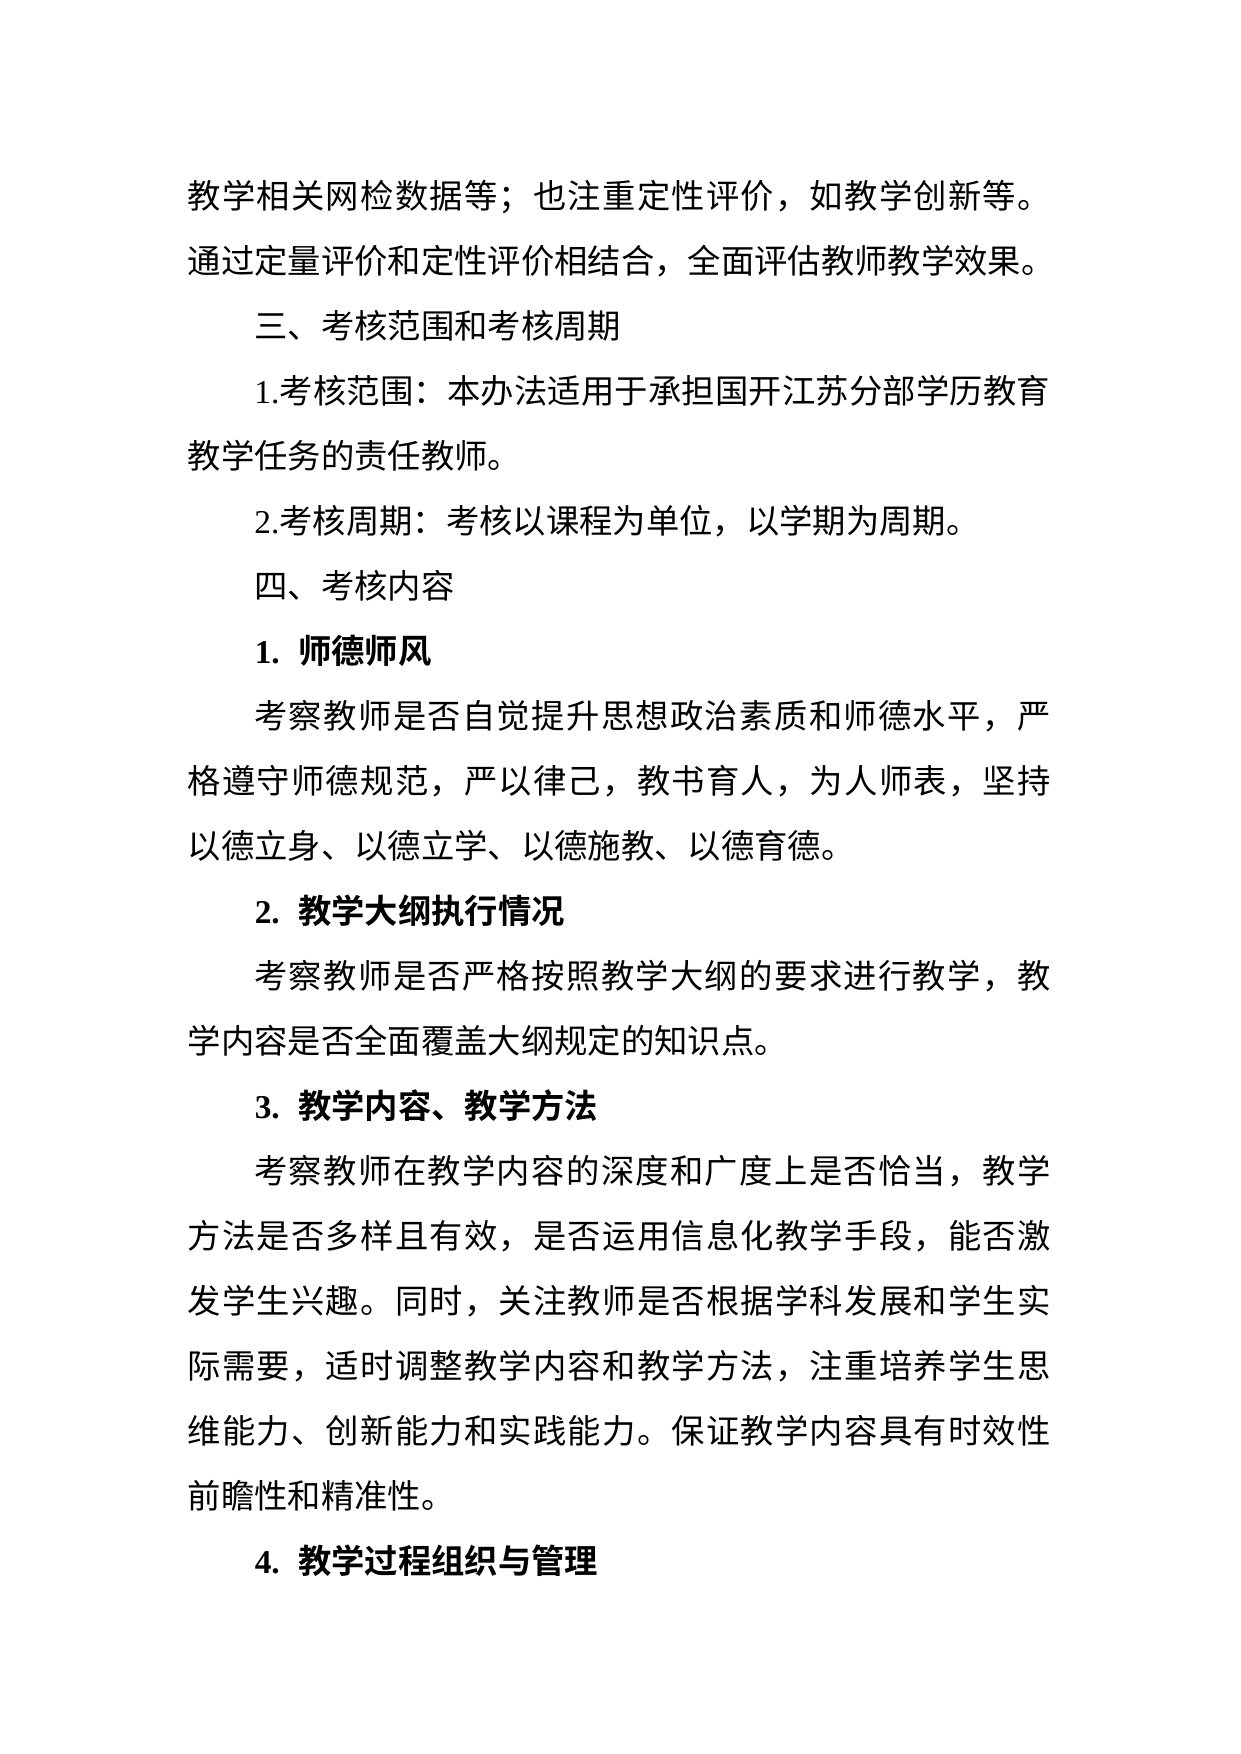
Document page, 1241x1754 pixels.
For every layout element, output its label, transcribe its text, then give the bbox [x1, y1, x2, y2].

text 考察教师在教学内容的深度和广度上是否恰当，教学方法是否多样且有效，是否运用信息化教学手段，能否激发学生兴趣。同时，关注教师是否根据学科发展和学生实际需要，适时调整教学内容和教学方法，注重培养学生思维能力、创新能力和实践能力。保证教学内容具有时效性、前瞻性和精准性。 [187, 1137, 1053, 1527]
list 师德师风 [187, 617, 1053, 682]
text 考察教师是否自觉提升思想政治素质和师德水平，严格遵守师德规范，严以律己，教书育人，为人师表，坚持以德立身、以德立学、以德施教、以德育德。 [187, 682, 1053, 877]
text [187, 162, 1053, 292]
text 2.考核周期：考核以课程为单位，以学期为周期。 [187, 487, 1053, 552]
list 教学过程组织与管理 [187, 1527, 1053, 1592]
text 1.考核范围：本办法适用于承担国开江苏分部学历教育教学任务的责任教师。 [187, 357, 1053, 487]
list 教学大纲执行情况 [187, 877, 1053, 942]
text 四、考核内容 [187, 552, 1053, 617]
list 教学内容、教学方法 [187, 1072, 1053, 1137]
text 考察教师是否严格按照教学大纲的要求进行教学，教学内容是否全面覆盖大纲规定的知识点。 [187, 942, 1053, 1072]
text 三、考核范围和考核周期 [187, 292, 1053, 357]
